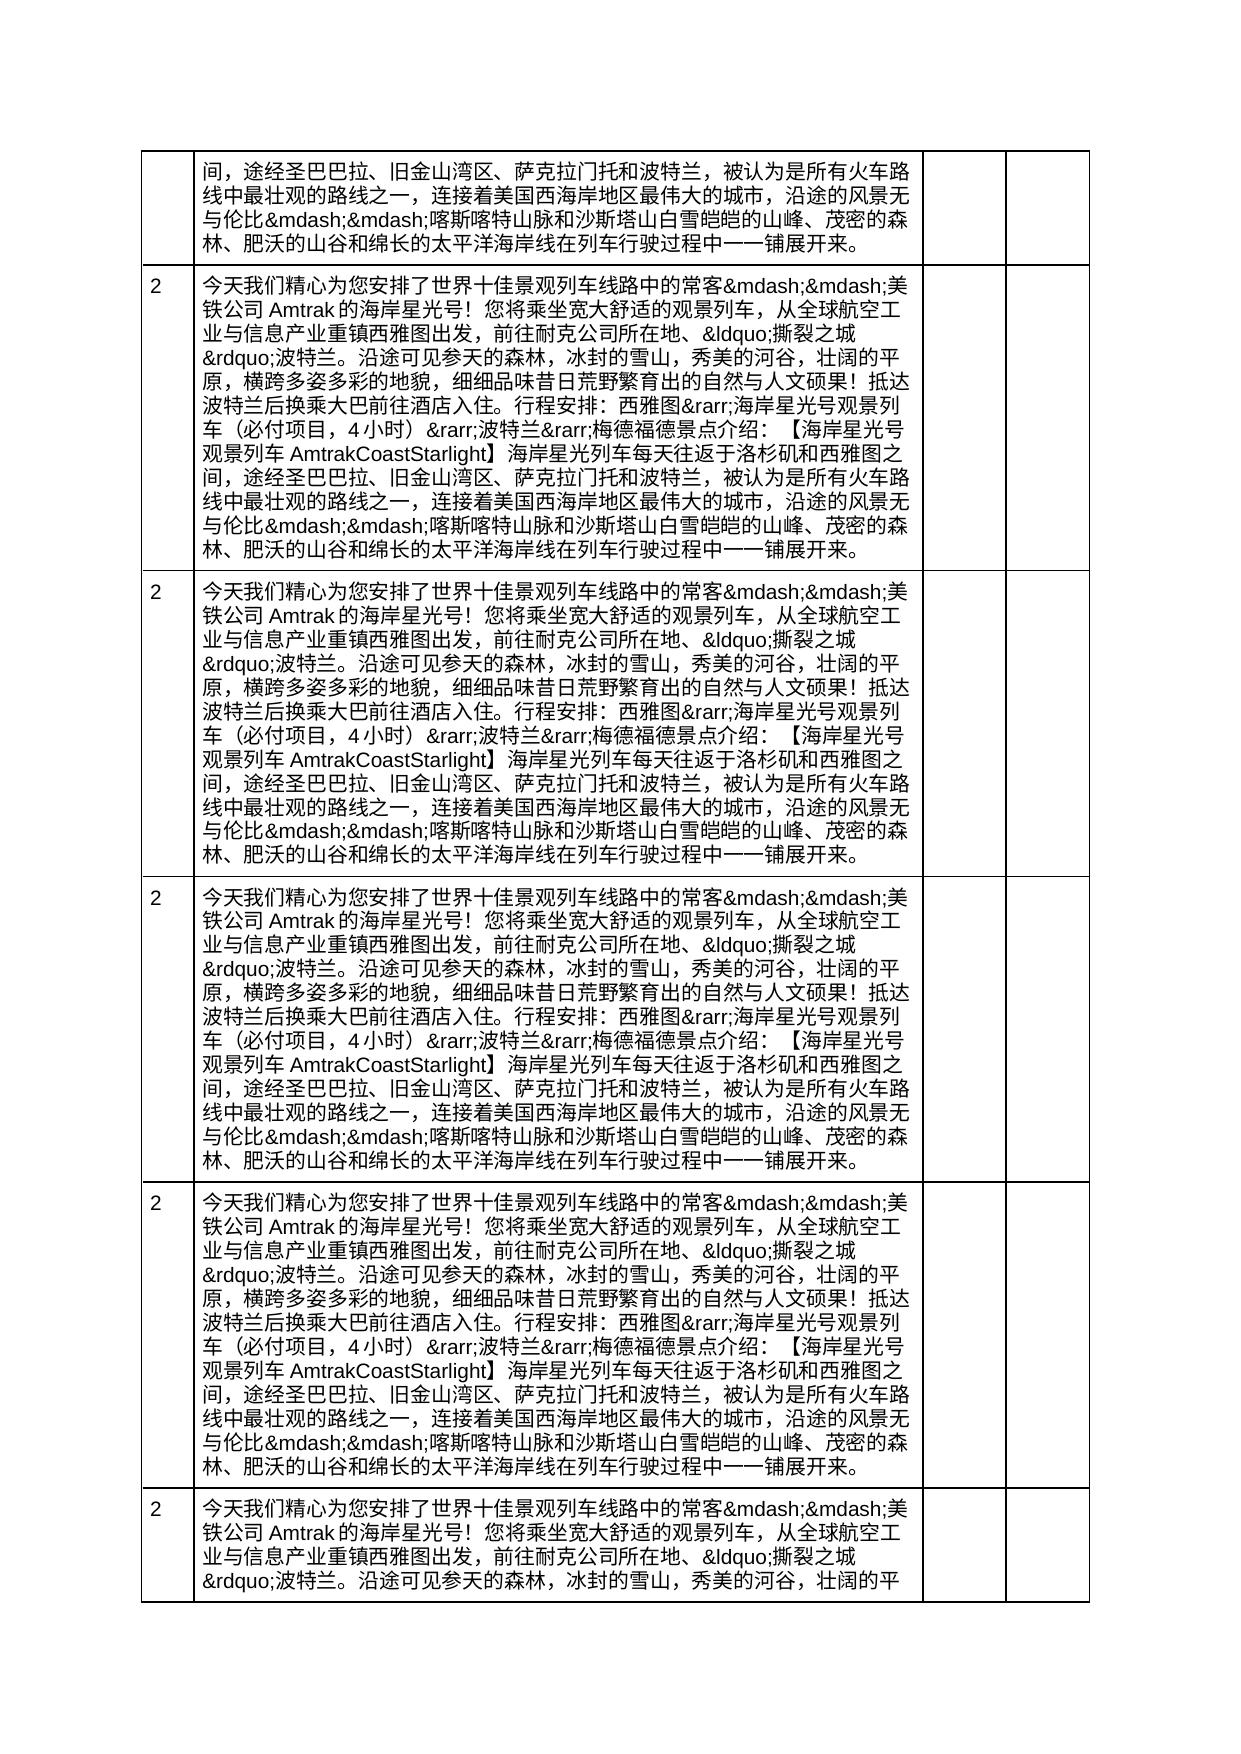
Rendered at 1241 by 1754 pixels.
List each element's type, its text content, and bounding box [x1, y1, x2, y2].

table_cell [1007, 152, 1089, 264]
table_cell 2 [142, 265, 193, 570]
table_cell [924, 266, 1005, 570]
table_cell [195, 1489, 922, 1601]
table_cell [924, 571, 1005, 876]
table_cell [924, 1183, 1005, 1487]
table_cell [1007, 877, 1089, 1181]
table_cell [195, 152, 922, 264]
table_cell [1007, 266, 1089, 570]
table_cell 2 [142, 1488, 193, 1601]
table_cell [924, 1489, 1005, 1601]
table_cell [1007, 1183, 1089, 1487]
table_cell [924, 152, 1005, 264]
table_cell 2 [142, 1182, 193, 1487]
table_cell 2 [142, 877, 193, 1181]
table_cell 2 [142, 152, 193, 264]
table_cell [1007, 571, 1089, 876]
table_cell 2 [142, 571, 193, 876]
table_cell [924, 877, 1005, 1181]
table_cell [1007, 1489, 1089, 1601]
